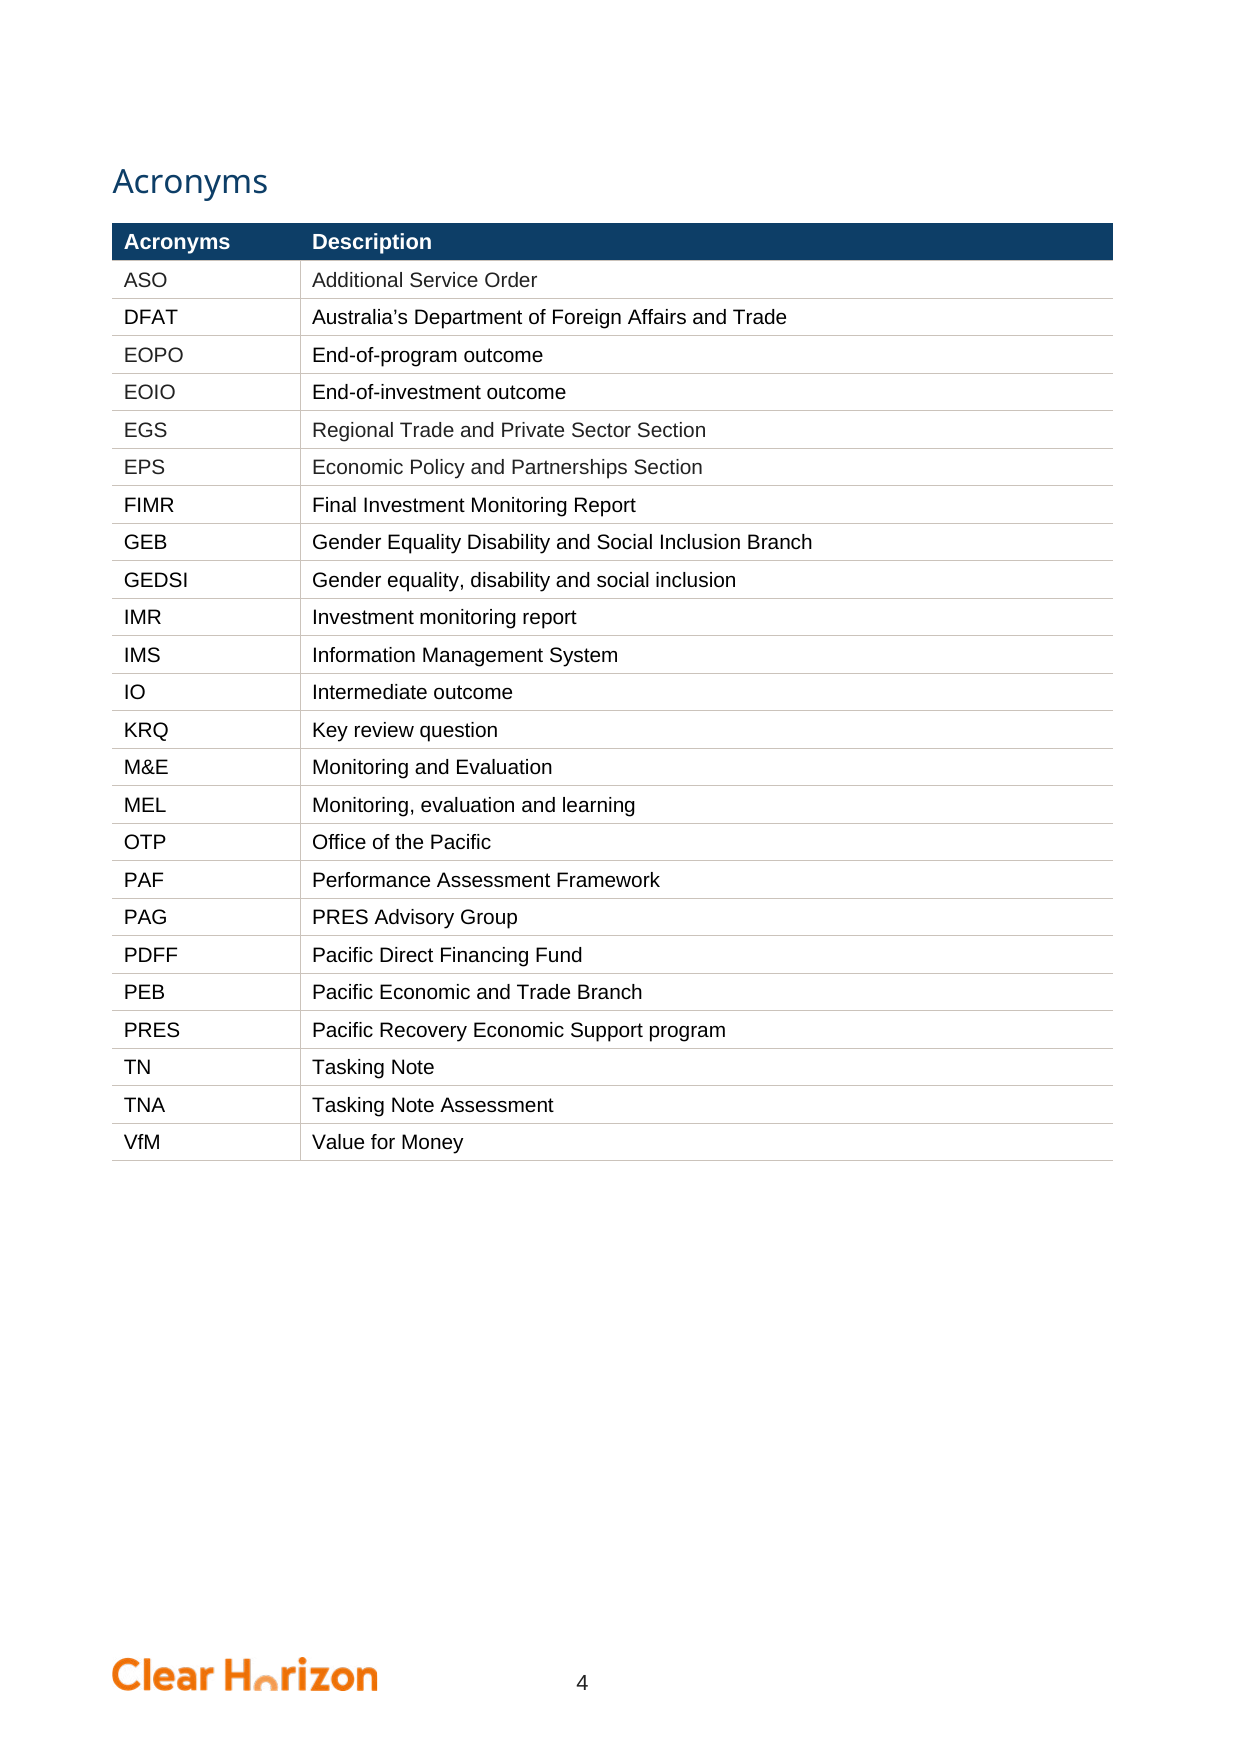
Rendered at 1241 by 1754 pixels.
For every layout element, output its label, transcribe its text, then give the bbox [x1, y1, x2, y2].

table_cell IMR [112, 599, 300, 635]
table_cell VfM [112, 1124, 300, 1160]
table_cell PDFF [112, 936, 300, 973]
table_cell Final Investment Monitoring Report [301, 486, 1113, 523]
table_cell M&E [112, 749, 300, 785]
table_cell Investment monitoring report [301, 599, 1113, 635]
table_header Acronyms [112, 223, 301, 260]
table_cell Additional Service Order [301, 261, 1113, 298]
table_cell Intermediate outcome [301, 674, 1113, 710]
table_cell Key review question [301, 711, 1113, 748]
picture [112, 1657, 378, 1691]
table_cell End-of-program outcome [301, 336, 1113, 373]
table_cell PRES [112, 1011, 300, 1048]
table_cell Pacific Economic and Trade Branch [301, 974, 1113, 1010]
table_cell ASO [112, 261, 300, 298]
table_cell PAG [112, 899, 300, 935]
table_cell Value for Money [301, 1124, 1113, 1160]
table_cell EOIO [112, 374, 300, 410]
table_cell EGS [112, 411, 300, 448]
table_header Description [301, 223, 1113, 260]
table_cell GEDSI [112, 561, 300, 598]
table_cell KRQ [112, 711, 300, 748]
table_cell IMS [112, 636, 300, 673]
table_cell Performance Assessment Framework [301, 861, 1113, 898]
table_cell EOPO [112, 336, 300, 373]
table_cell OTP [112, 824, 300, 860]
table_cell Australia’s Department of Foreign Affairs and Trade [301, 299, 1113, 335]
table_cell MEL [112, 786, 300, 823]
table_cell PRES Advisory Group [301, 899, 1113, 935]
table_cell Gender equality, disability and social inclusion [301, 561, 1113, 598]
table_cell TN [112, 1049, 300, 1085]
table_cell TNA [112, 1086, 300, 1123]
table_cell Tasking Note [301, 1049, 1113, 1085]
table_cell Regional Trade and Private Sector Section [301, 411, 1113, 448]
table_cell EPS [112, 449, 300, 485]
table_cell DFAT [112, 299, 300, 335]
table_cell Pacific Recovery Economic Support program [301, 1011, 1113, 1048]
table_cell FIMR [112, 486, 300, 523]
table_cell GEB [112, 524, 300, 560]
table_cell Information Management System [301, 636, 1113, 673]
table_cell IO [112, 674, 300, 710]
table_cell Gender Equality Disability and Social Inclusion Branch [301, 524, 1113, 560]
table_cell Monitoring and Evaluation [301, 749, 1113, 785]
table_cell PAF [112, 861, 300, 898]
subtitle Acronyms [112, 158, 1128, 203]
table_cell Tasking Note Assessment [301, 1086, 1113, 1123]
table_cell PEB [112, 974, 300, 1010]
table_cell Pacific Direct Financing Fund [301, 936, 1113, 973]
table_cell Economic Policy and Partnerships Section [301, 449, 1113, 485]
table_cell End-of-investment outcome [301, 374, 1113, 410]
table_cell Office of the Pacific [301, 824, 1113, 860]
table_cell Monitoring, evaluation and learning [301, 786, 1113, 823]
